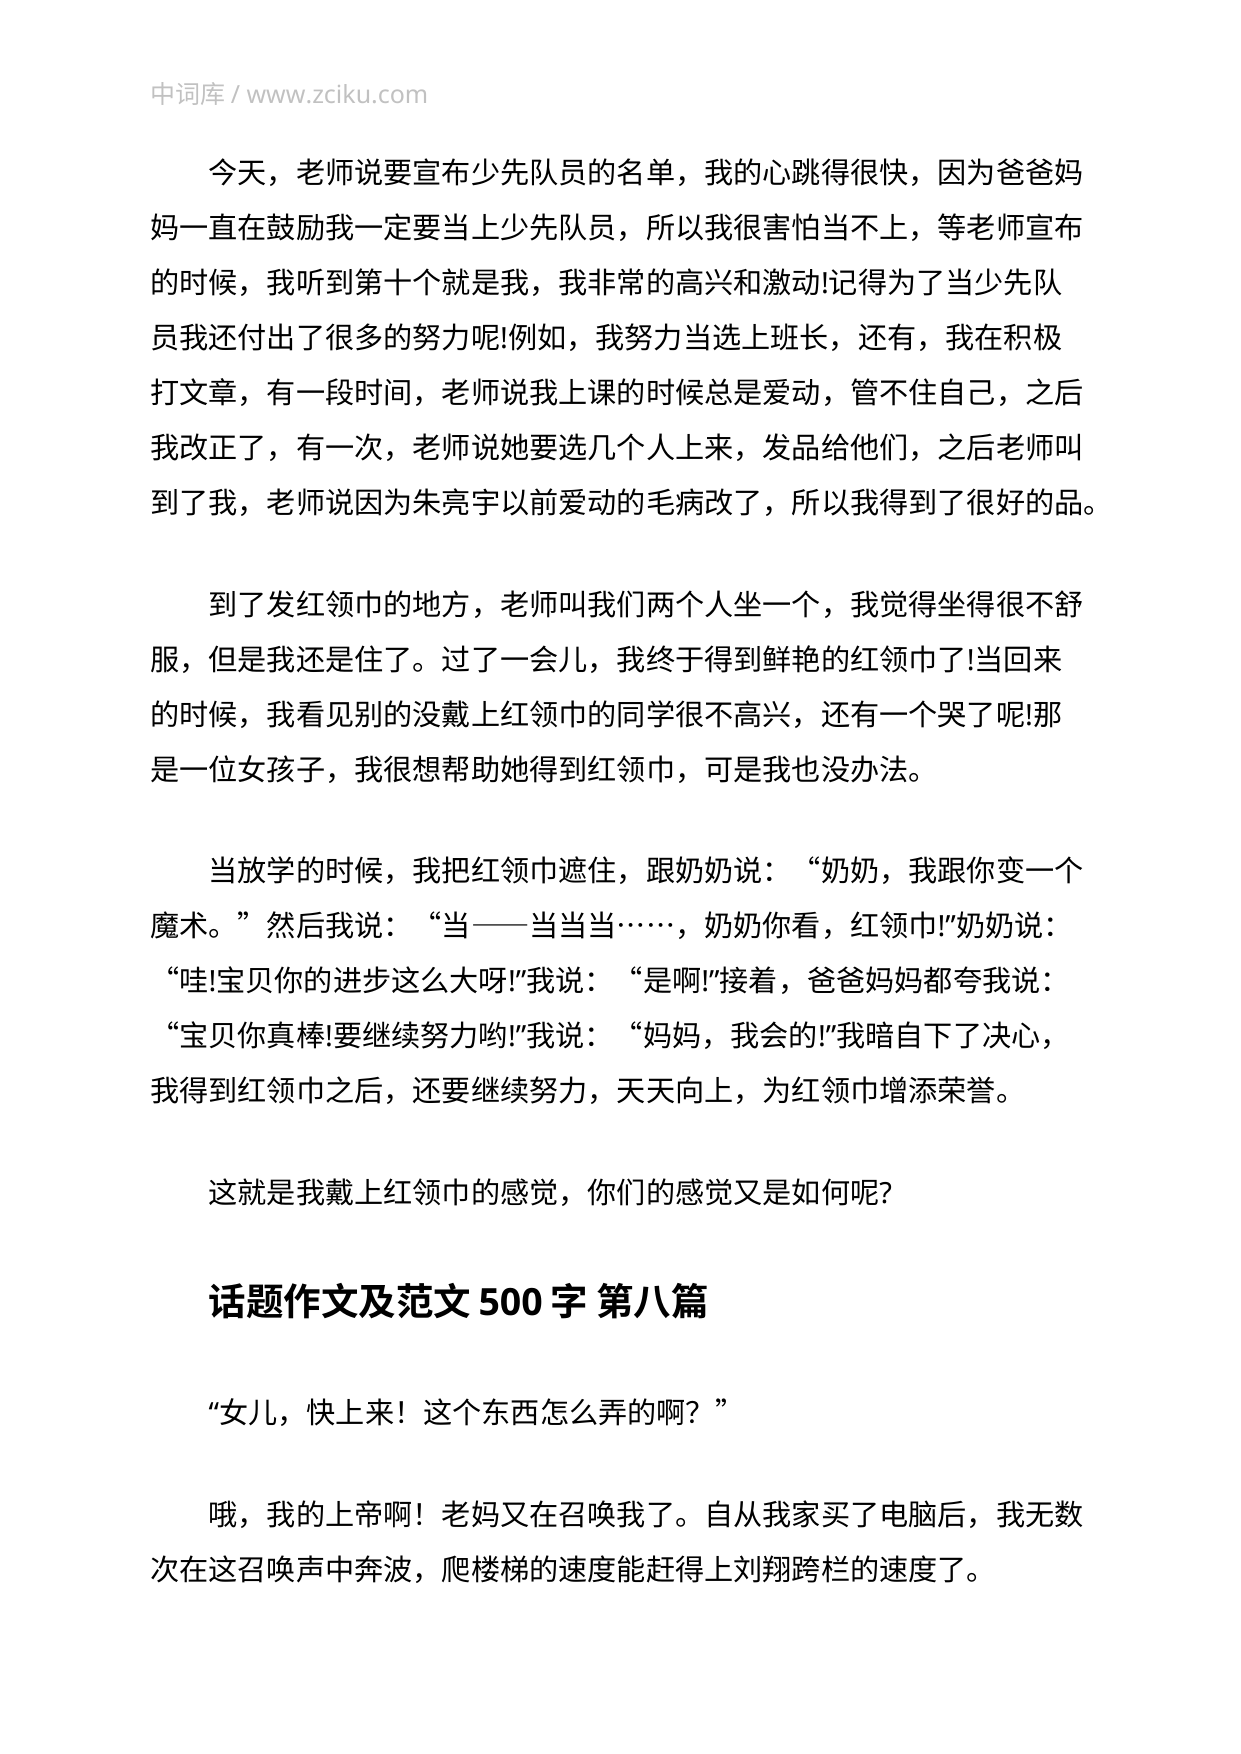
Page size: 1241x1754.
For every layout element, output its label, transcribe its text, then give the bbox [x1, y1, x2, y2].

text 今天，老师说要宣布少先队员的名单，我的心跳得很快，因为爸爸妈妈一直在鼓励我一定要当上少先队员，所以我很害怕当不上，等老师宣布的时候，我听到第十个就是我，我非常的高兴和激动!记得为了当少先队员我还付出了很多的努力呢!例如，我努力当选上班长，还有，我在积极打文章，有一段时间，老师说我上课的时候总是爱动，管不住自己，之后我改正了，有一次，老师说她要选几个人上来，发品给他们，之后老师叫到了我，老师说因为朱亮宇以前爱动的毛病改了，所以我得到了很好的品。 [150, 150, 1090, 522]
text 话题作文及范文500字 第八篇 [150, 1272, 1090, 1326]
text 到了发红领巾的地方，老师叫我们两个人坐一个，我觉得坐得很不舒服，但是我还是住了。过了一会儿，我终于得到鲜艳的红领巾了!当回来的时候，我看见别的没戴上红领巾的同学很不高兴，还有一个哭了呢!那是一位女孩子，我很想帮助她得到红领巾，可是我也没办法。 [150, 581, 1090, 788]
text 当放学的时候，我把红领巾遮住，跟奶奶说：“奶奶，我跟你变一个魔术。”然后我说：“当——当当当……，奶奶你看，红领巾!”奶奶说：“哇!宝贝你的进步这么大呀!”我说：“是啊!”接着，爸爸妈妈都夸我说：“宝贝你真棒!要继续努力哟!”我说：“妈妈，我会的!”我暗自下了决心，我得到红领巾之后，还要继续努力，天天向上，为红领巾增添荣誉。 [150, 848, 1090, 1110]
text “女儿，快上来！这个东西怎么弄的啊？” [150, 1389, 1090, 1432]
text 这就是我戴上红领巾的感觉，你们的感觉又是如何呢? [150, 1170, 1090, 1212]
text 哦，我的上帝啊！老妈又在召唤我了。自从我家买了电脑后，我无数次在这召唤声中奔波，爬楼梯的速度能赶得上刘翔跨栏的速度了。 [150, 1491, 1090, 1588]
